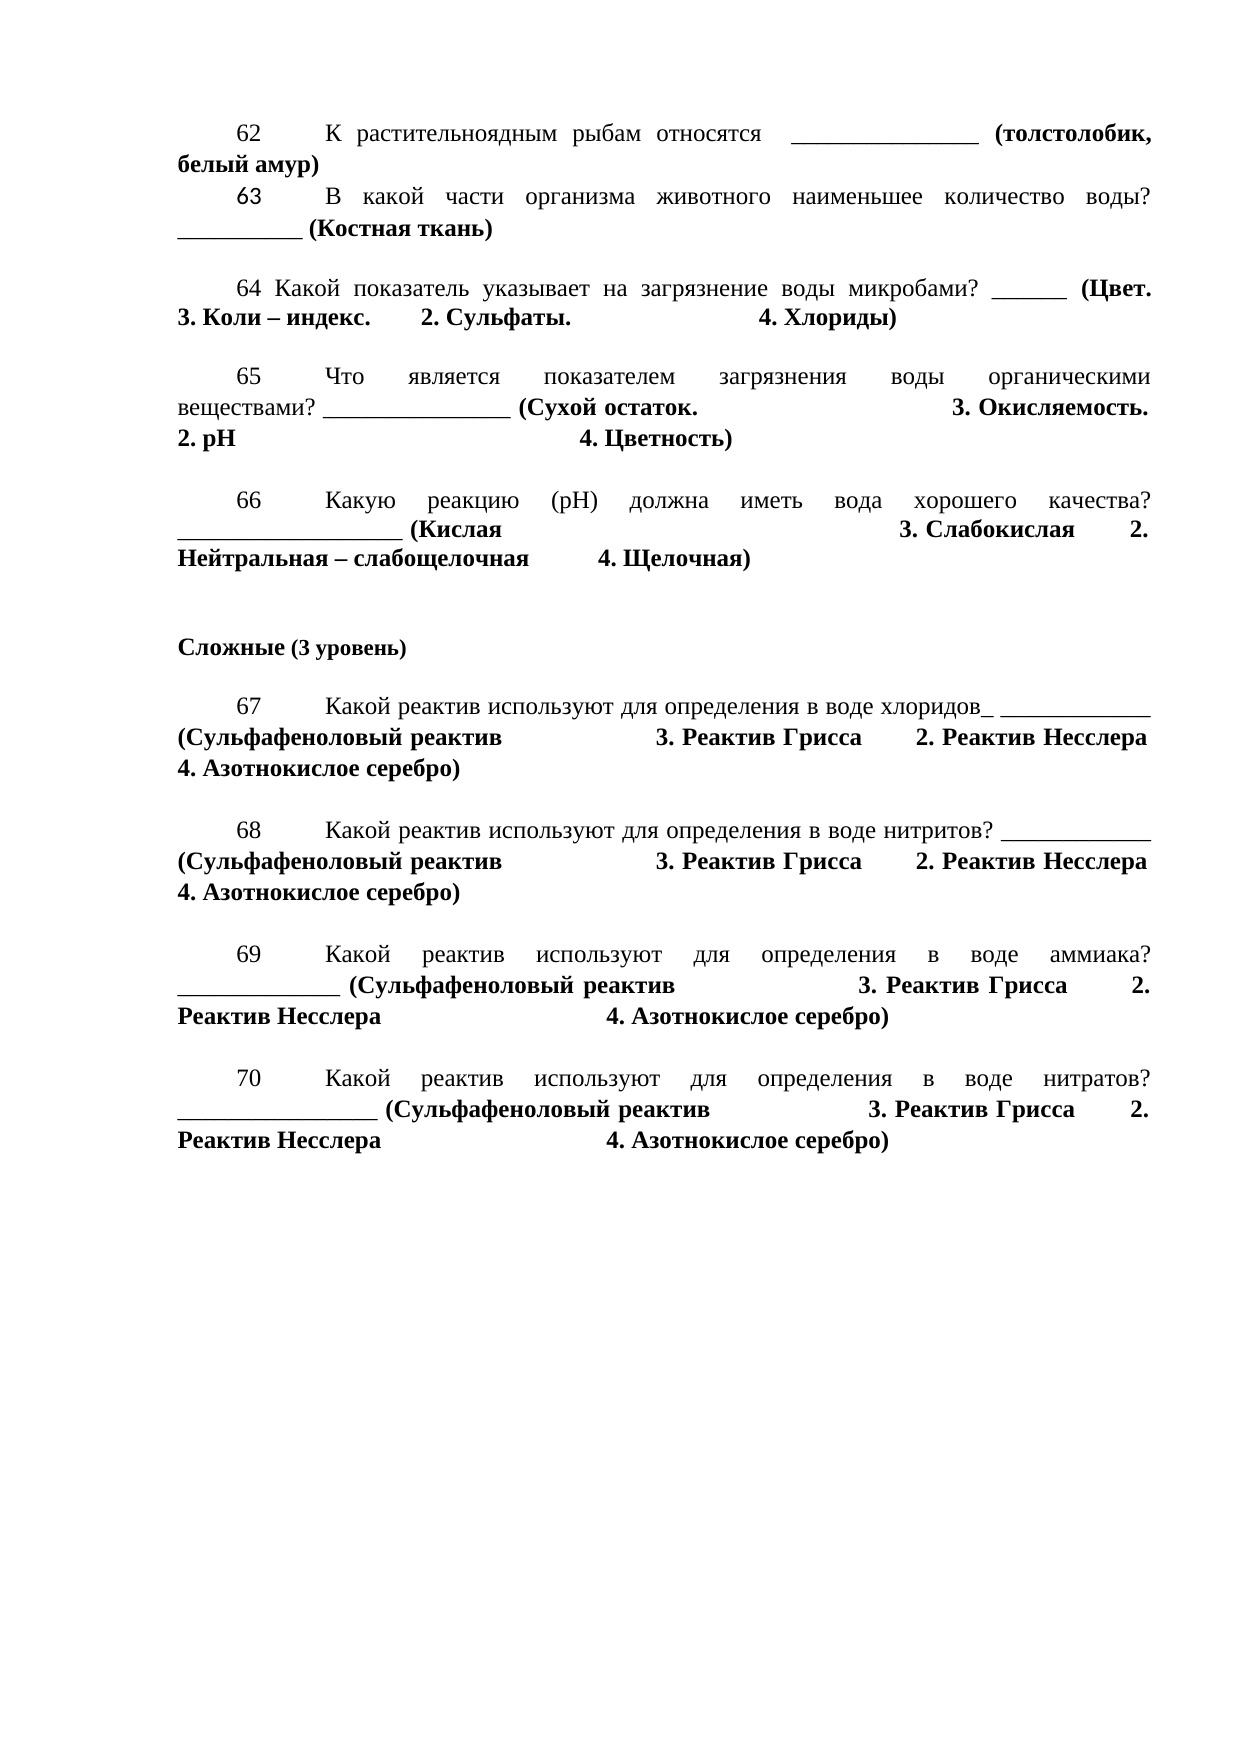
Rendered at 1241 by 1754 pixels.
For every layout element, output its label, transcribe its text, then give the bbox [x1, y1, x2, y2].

text 67 Какой реактив используют для определения в воде хлоридов_ ____________ (Сульфафеноловый реактив 3. Реактив Грисса 2. Реактив Несслера 4. Азотнокислое серебро) [177, 691, 1152, 782]
text 66 Какую реакцию (рН) должна иметь вода хорошего качества? __________________ (Кислая 3. Слабокислая 2. Нейтральная – слабощелочная 4. Щелочная) [177, 486, 1152, 572]
text 62 К растительноядным рыбам относятся _______________ (толстолобик, белый амур) [177, 118, 1152, 178]
text Сложные (3 уровень) [177, 632, 1152, 660]
text 70 Какой реактив используют для определения в воде нитратов? ________________ (Сульфафеноловый реактив 3. Реактив Грисса 2. Реактив Несслера 4. Азотнокислое серебро) [177, 1063, 1152, 1154]
text 69 Какой реактив используют для определения в воде аммиака? _____________ (Сульфафеноловый реактив 3. Реактив Грисса 2. Реактив Несслера 4. Азотнокислое серебро) [177, 939, 1152, 1030]
text 65 Что является показателем загрязнения воды органическими веществами? _______________ (Сухой остаток. 3. Окисляемость. 2. рН 4. Цветность) [177, 361, 1152, 452]
text 68 Какой реактив используют для определения в воде нитритов? ____________ (Сульфафеноловый реактив 3. Реактив Грисса 2. Реактив Несслера 4. Азотнокислое серебро) [177, 815, 1152, 906]
text 64 Какой показатель указывает на загрязнение воды микробами? ______ (Цвет. 3. Коли – индекс. 2. Сульфаты. 4. Хлориды) [177, 273, 1152, 330]
text 63 В какой части организма животного наименьшее количество воды? __________ (Костная ткань) [177, 180, 1152, 242]
